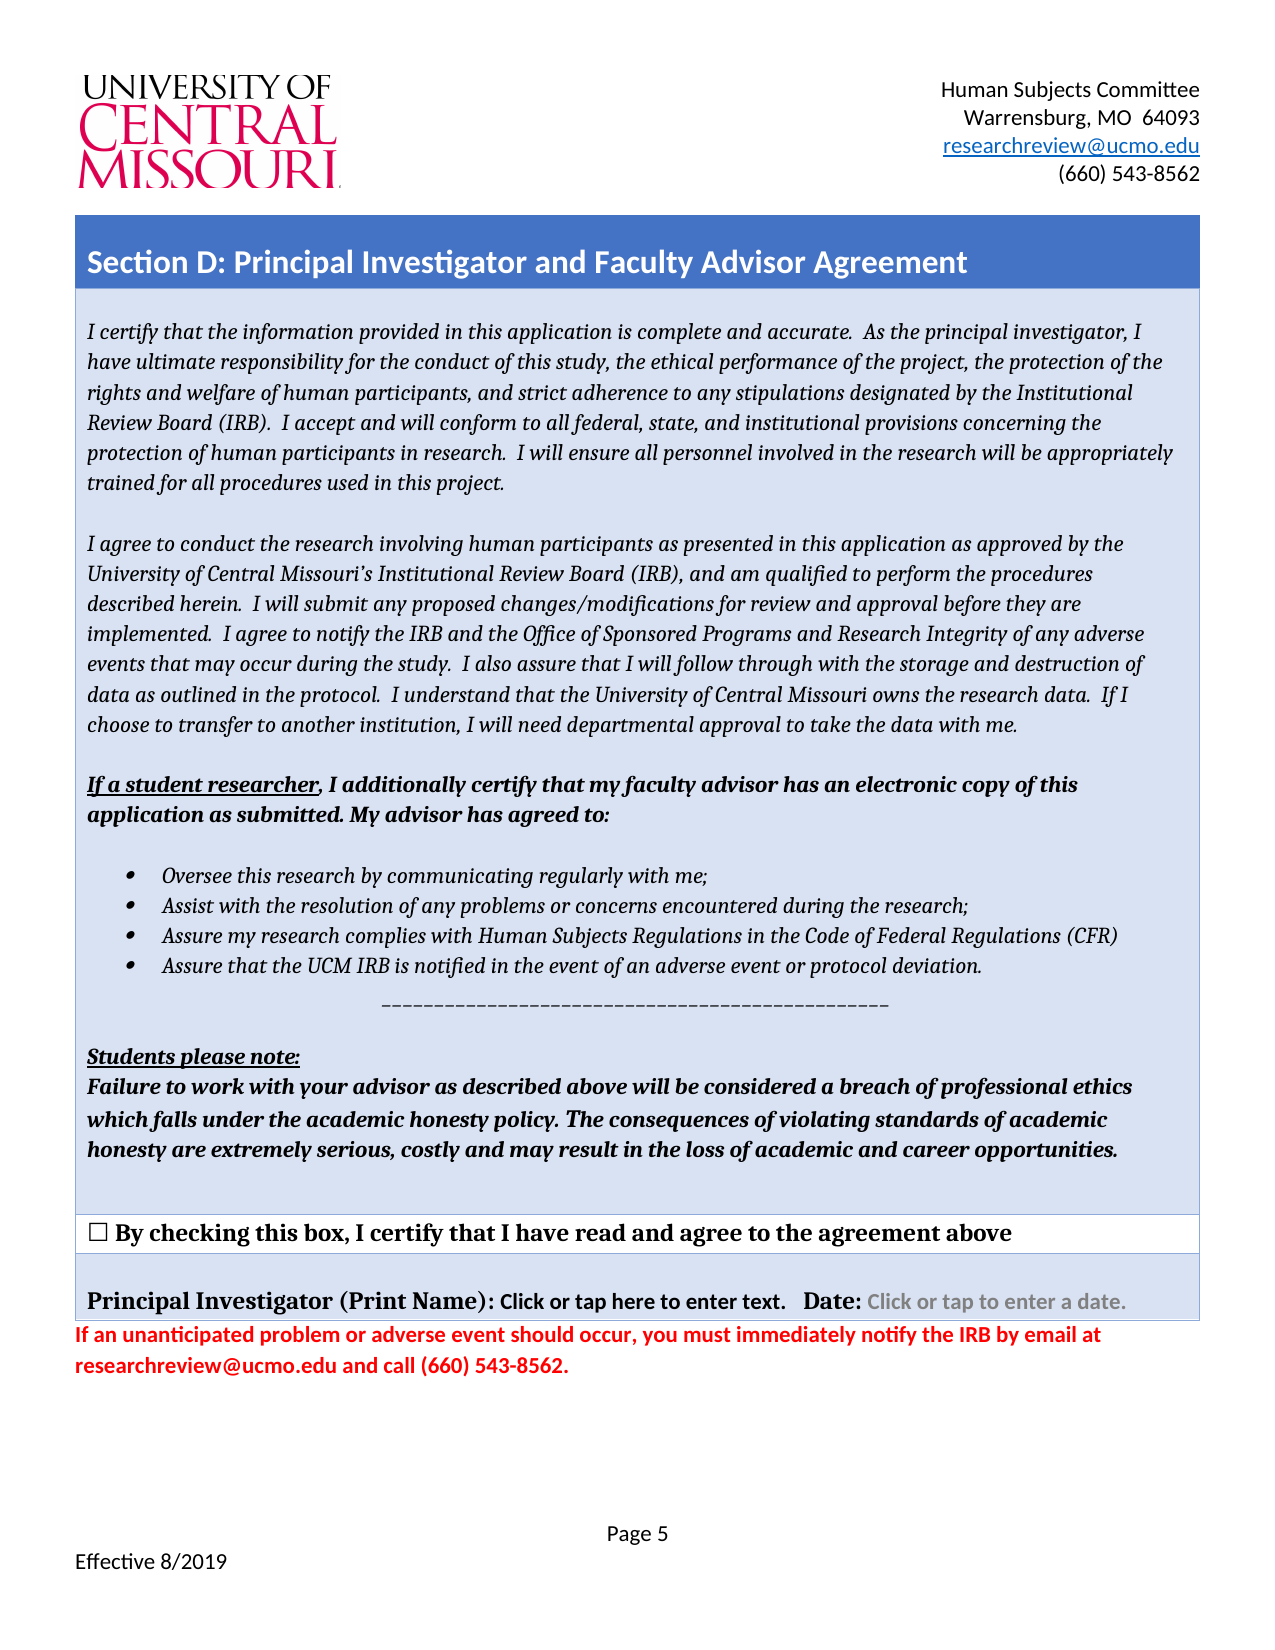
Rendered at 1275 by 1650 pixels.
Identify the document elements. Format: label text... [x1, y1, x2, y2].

table_header Section D: Principal Investigator and Faculty Advisor Agreement [76, 216, 1199, 288]
picture [75, 75, 341, 188]
table_cell By checking this box, I certify that I have read and agree to the agreement above [76, 1215, 1199, 1253]
text If an unanticipated problem or adverse event should occur, you must immediately notify the IRB by email at researchreview@ucmo.edu and call (660) 543-8562. [75, 1321, 1200, 1379]
table_cell I certify that the information provided in this application is complete and accurate. As the principal investigator, I have ultimate responsibility for the conduct of this study, the ethical performance of the project, the protection of the rights and welfare of human participants, and strict adherence to any stipulations designated by the Institutional Review Board (IRB). I accept and will conform to all federal, state, and institutional provisions concerning the protection of human participants in research. I will ensure all personnel involved in the research will be appropriately trained for all procedures used in this project. I agree to conduct the research involving human participants as presented in this application as approved by the University of Central Missouri’s Institutional Review Board (IRB), and am qualified to perform the procedures described herein. I will submit any proposed changes/modifications for review and approval before they are implemented. I agree to notify the IRB and the Office of Sponsored Programs and Research Integrity of any adverse events that may occur during the study. I also assure that I will follow through with the storage and destruction of data as outlined in the protocol. I understand that the University of Central Missouri owns the research data. If I choose to transfer to another institution, I will need departmental approval to take the data with me. If a student researcher, I additionally certify that my faculty advisor has an electronic copy of this application as submitted. My advisor has agreed to: Oversee this research by communicating regularly with me; Assist with the resolution of any problems or concerns encountered during the research; Assure my research complies with Human Subjects Regulations in the Code of Federal Regulations (CFR) Assure that the UCM IRB is notified in the event of an adverse event or protocol deviation. ________________________________________________ Students please note: Failure to work with your advisor as described above will be considered a breach of professional ethics which falls under the academic honesty policy. The consequences of violating standards of academic honesty are extremely serious, costly and may result in the loss of academic and career opportunities. [76, 289, 1199, 1214]
table_cell Principal Investigator (Print Name): Date: [76, 1254, 1199, 1319]
